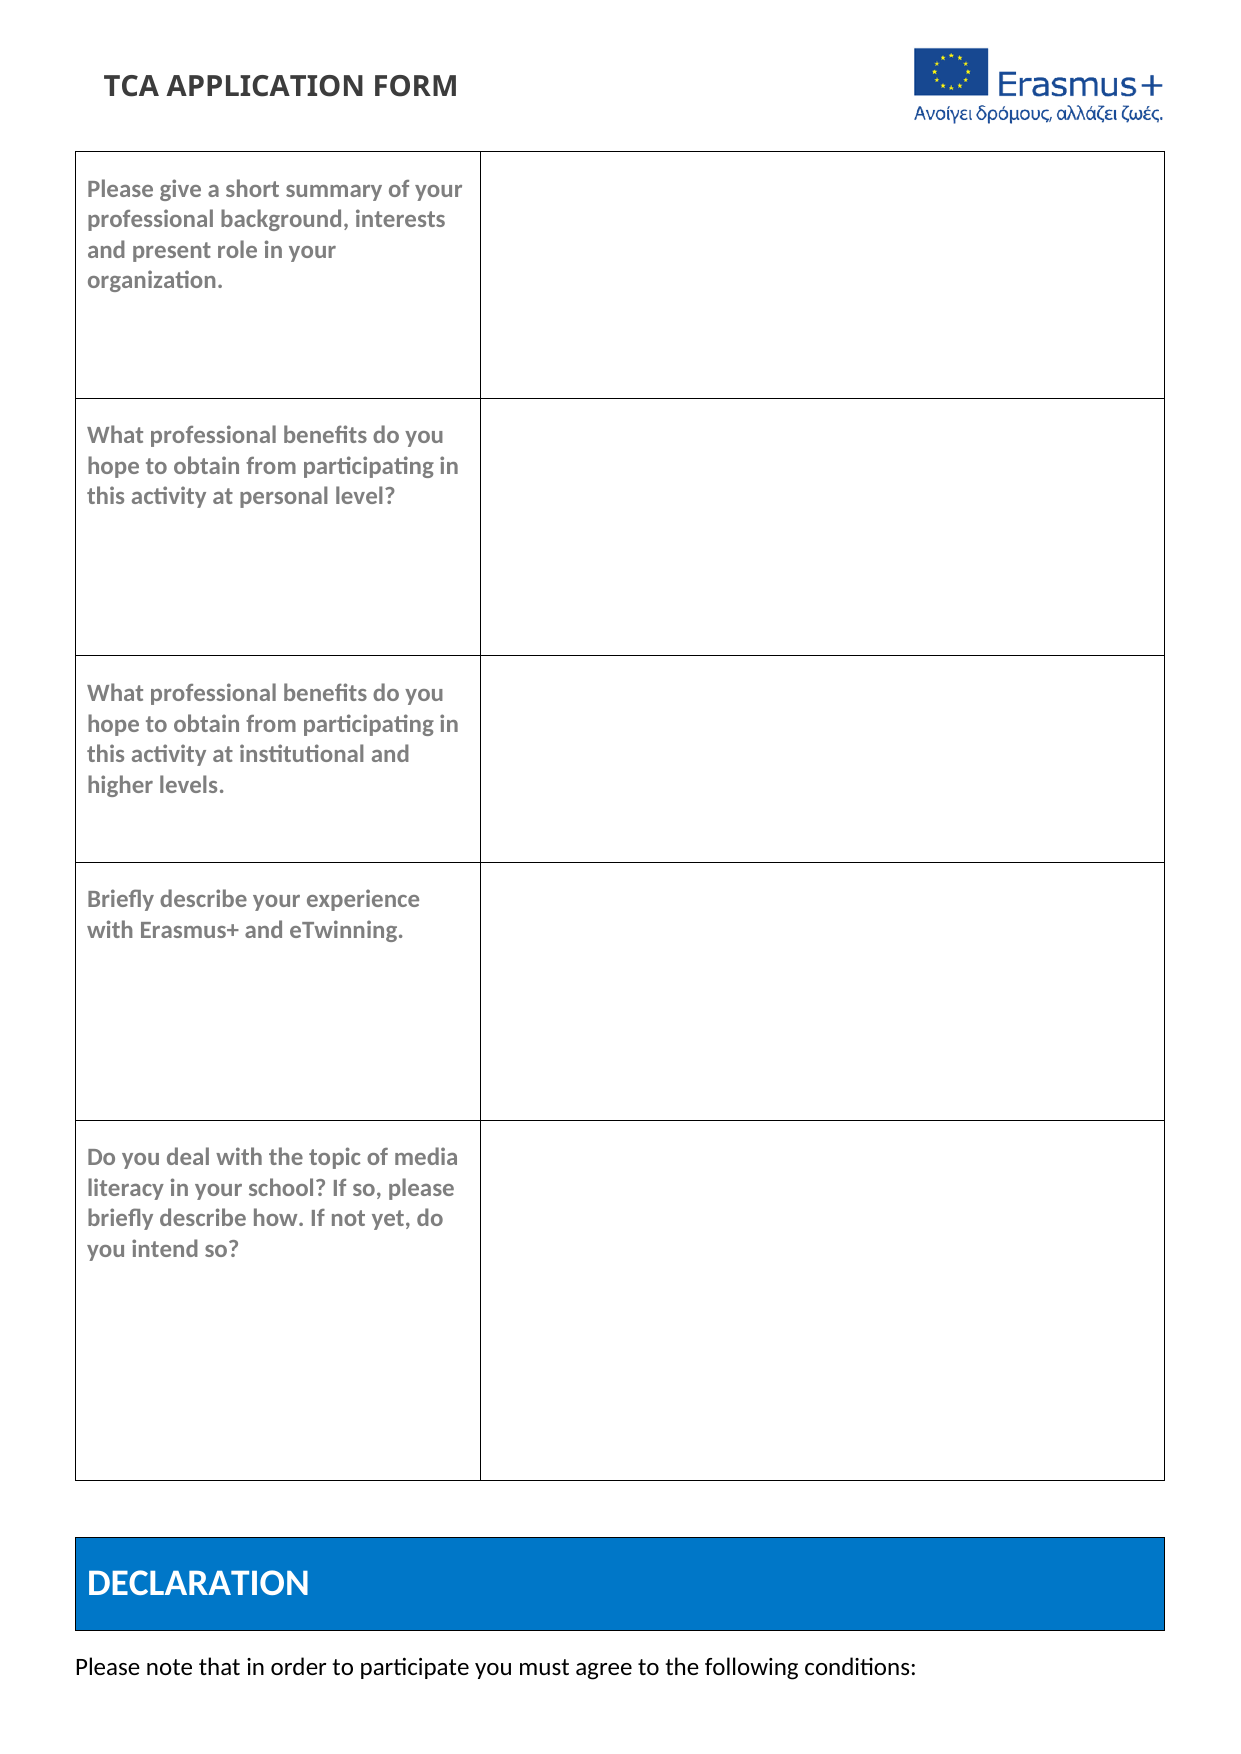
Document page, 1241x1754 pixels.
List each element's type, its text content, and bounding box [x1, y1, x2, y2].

table_cell What professional benefits do you hope to obtain from participating in this activity at institutional and higher levels. [76, 656, 480, 862]
table_cell What professional benefits do you hope to obtain from participating in this activity at personal level? [76, 399, 480, 655]
table_cell [481, 152, 1164, 397]
table_cell Please give a short summary of your professional background, interests and present role in your organization. [76, 152, 480, 397]
text Please note that in order to participate you must agree to the following conditions: [75, 1652, 1165, 1682]
picture [912, 46, 1163, 124]
table_header DECLARATION [76, 1538, 1164, 1630]
table_cell Do you deal with the topic of media literacy in your school? If so, please briefly describe how. If not yet, do you intend so? [76, 1121, 480, 1480]
table_cell [481, 656, 1164, 862]
table_cell Briefly describe your experience with Erasmus+ and eTwinning. [76, 863, 480, 1119]
table_cell [481, 1121, 1164, 1480]
table_cell [481, 863, 1164, 1119]
table_cell [481, 399, 1164, 655]
